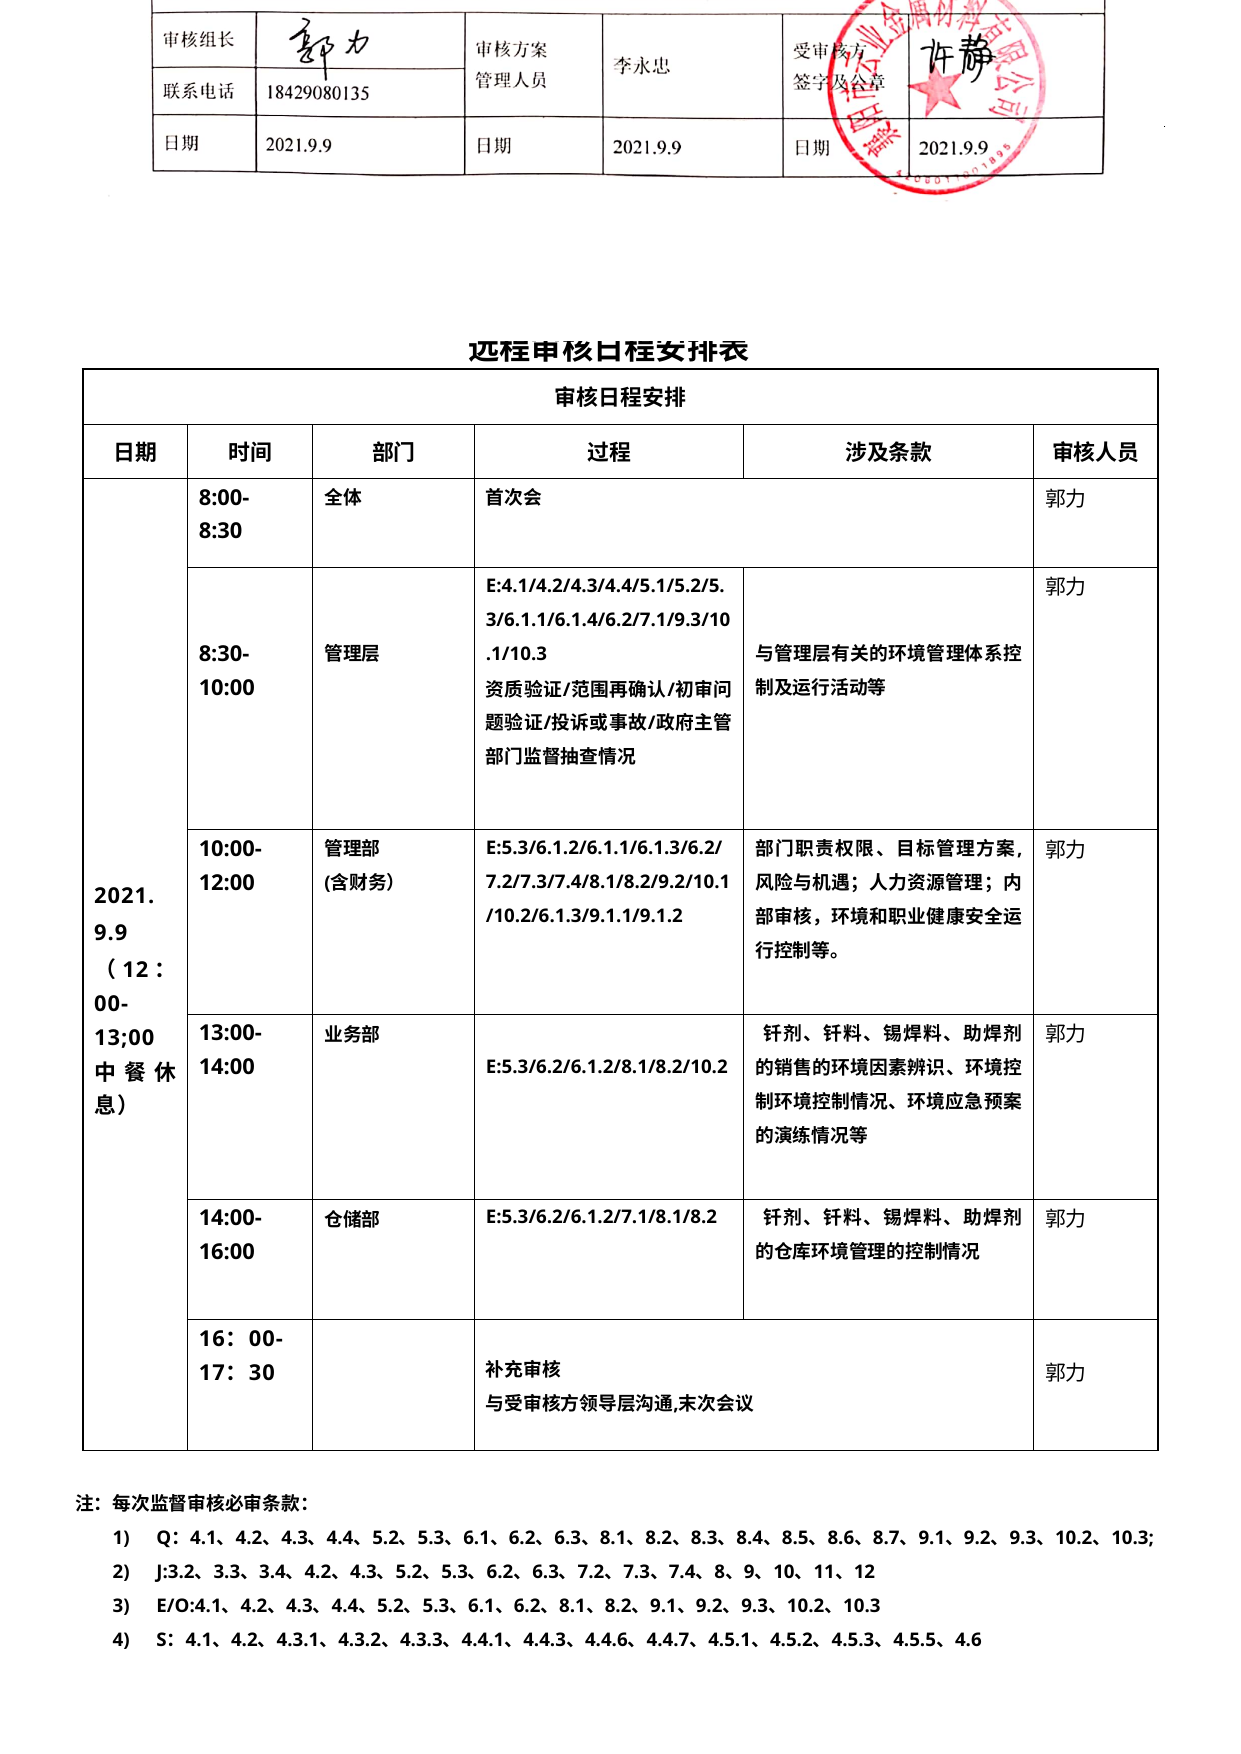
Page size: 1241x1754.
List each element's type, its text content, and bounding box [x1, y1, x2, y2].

table_cell 2021. 9.9 （12：00-13;00中餐休息） [84, 479, 187, 1450]
table_cell 审核人员 [1034, 425, 1157, 478]
table_cell E:4.1/4.2/4.3/4.4/5.1/5.2/5.3/6.1.1/6.1.4/6.2/7.1/9.3/10.1/10.3 资质验证/范围再确认/初审问题验证/投诉或事故/政府主管部门监督抽查情况 [475, 568, 743, 829]
table_cell 郭力 [1034, 568, 1157, 829]
table_header 审核日程安排 [84, 370, 1157, 424]
table_cell 业务部 [313, 1015, 474, 1198]
table_cell 14:00-16:00 [188, 1200, 312, 1319]
table_cell 13:00-14:00 [188, 1015, 312, 1198]
table_cell [313, 1320, 474, 1450]
table_cell 郭力 [1034, 1015, 1157, 1198]
table_cell 过程 [475, 425, 743, 478]
table_cell E:5.3/6.2/6.1.2/8.1/8.2/10.2 [475, 1015, 743, 1198]
text 注：每次监督审核必审条款： [75, 1485, 1165, 1519]
table_cell 10:00-12:00 [188, 830, 312, 1014]
table_cell 8:30-10:00 [188, 568, 312, 829]
table_cell 仓储部 [313, 1200, 474, 1319]
list E/O:4.1、4.2、4.3、4.4、5.2、5.3、6.1、6.2、8.1、8.2、9.1、9.2、9.3、10.2、10.3 [112, 1587, 1165, 1621]
list S：4.1、4.2、4.3.1、4.3.2、4.3.3、4.4.1、4.4.3、4.4.6、4.4.7、4.5.1、4.5.2、4.5.3、4.5.5、4.6 [112, 1621, 1165, 1655]
table_cell 部门职责权限、目标管理方案,风险与机遇；人力资源管理；内部审核，环境和职业健康安全运行控制等。 [744, 830, 1033, 1014]
table_cell 郭力 [1034, 830, 1157, 1014]
table_cell 郭力 [1034, 479, 1157, 567]
table_cell 时间 [188, 425, 312, 478]
table_cell 郭力 [1034, 1320, 1157, 1450]
list J:3.2、3.3、3.4、4.2、4.3、5.2、5.3、6.2、6.3、7.2、7.3、7.4、8、9、10、11、12 [112, 1553, 1165, 1587]
table_cell 管理部 (含财务） [313, 830, 474, 1014]
table_cell 部门 [313, 425, 474, 478]
table_cell 16：00- 17：30 [188, 1320, 312, 1450]
table_cell 8:00- 8:30 [188, 479, 312, 567]
table_cell E:5.3/6.1.2/6.1.1/6.1.3/6.2/7.2/7.3/7.4/8.1/8.2/9.2/10.1/10.2/6.1.3/9.1.1/9.1.2 [475, 830, 743, 1014]
table_cell 郭力 [1034, 1200, 1157, 1319]
table_cell 补充审核 与受审核方领导层沟通,末次会议 [475, 1320, 1033, 1450]
table_cell 管理层 [313, 568, 474, 829]
table_cell 钎剂、钎料、锡焊料、助焊剂的仓库环境管理的控制情况 [744, 1200, 1033, 1319]
table_cell 首次会 [475, 479, 1033, 567]
table_cell 全体 [313, 479, 474, 567]
table_cell E:5.3/6.2/6.1.2/7.1/8.1/8.2 [475, 1200, 743, 1319]
list Q：4.1、4.2、4.3、4.4、5.2、5.3、6.1、6.2、6.3、8.1、8.2、8.3、8.4、8.5、8.6、8.7、9.1、9.2、9.3、10.2、10.3; [112, 1519, 1165, 1553]
table_cell 钎剂、钎料、锡焊料、助焊剂的销售的环境因素辨识、环境控制环境控制情况、环境应急预案的演练情况等 [744, 1015, 1033, 1198]
text 远程审核日程安排表 [75, 326, 1165, 368]
table_cell 与管理层有关的环境管理体系控制及运行活动等 [744, 568, 1033, 829]
table_cell 日期 [84, 425, 187, 478]
picture [75, 0, 1164, 341]
table_cell 涉及条款 [744, 425, 1033, 478]
